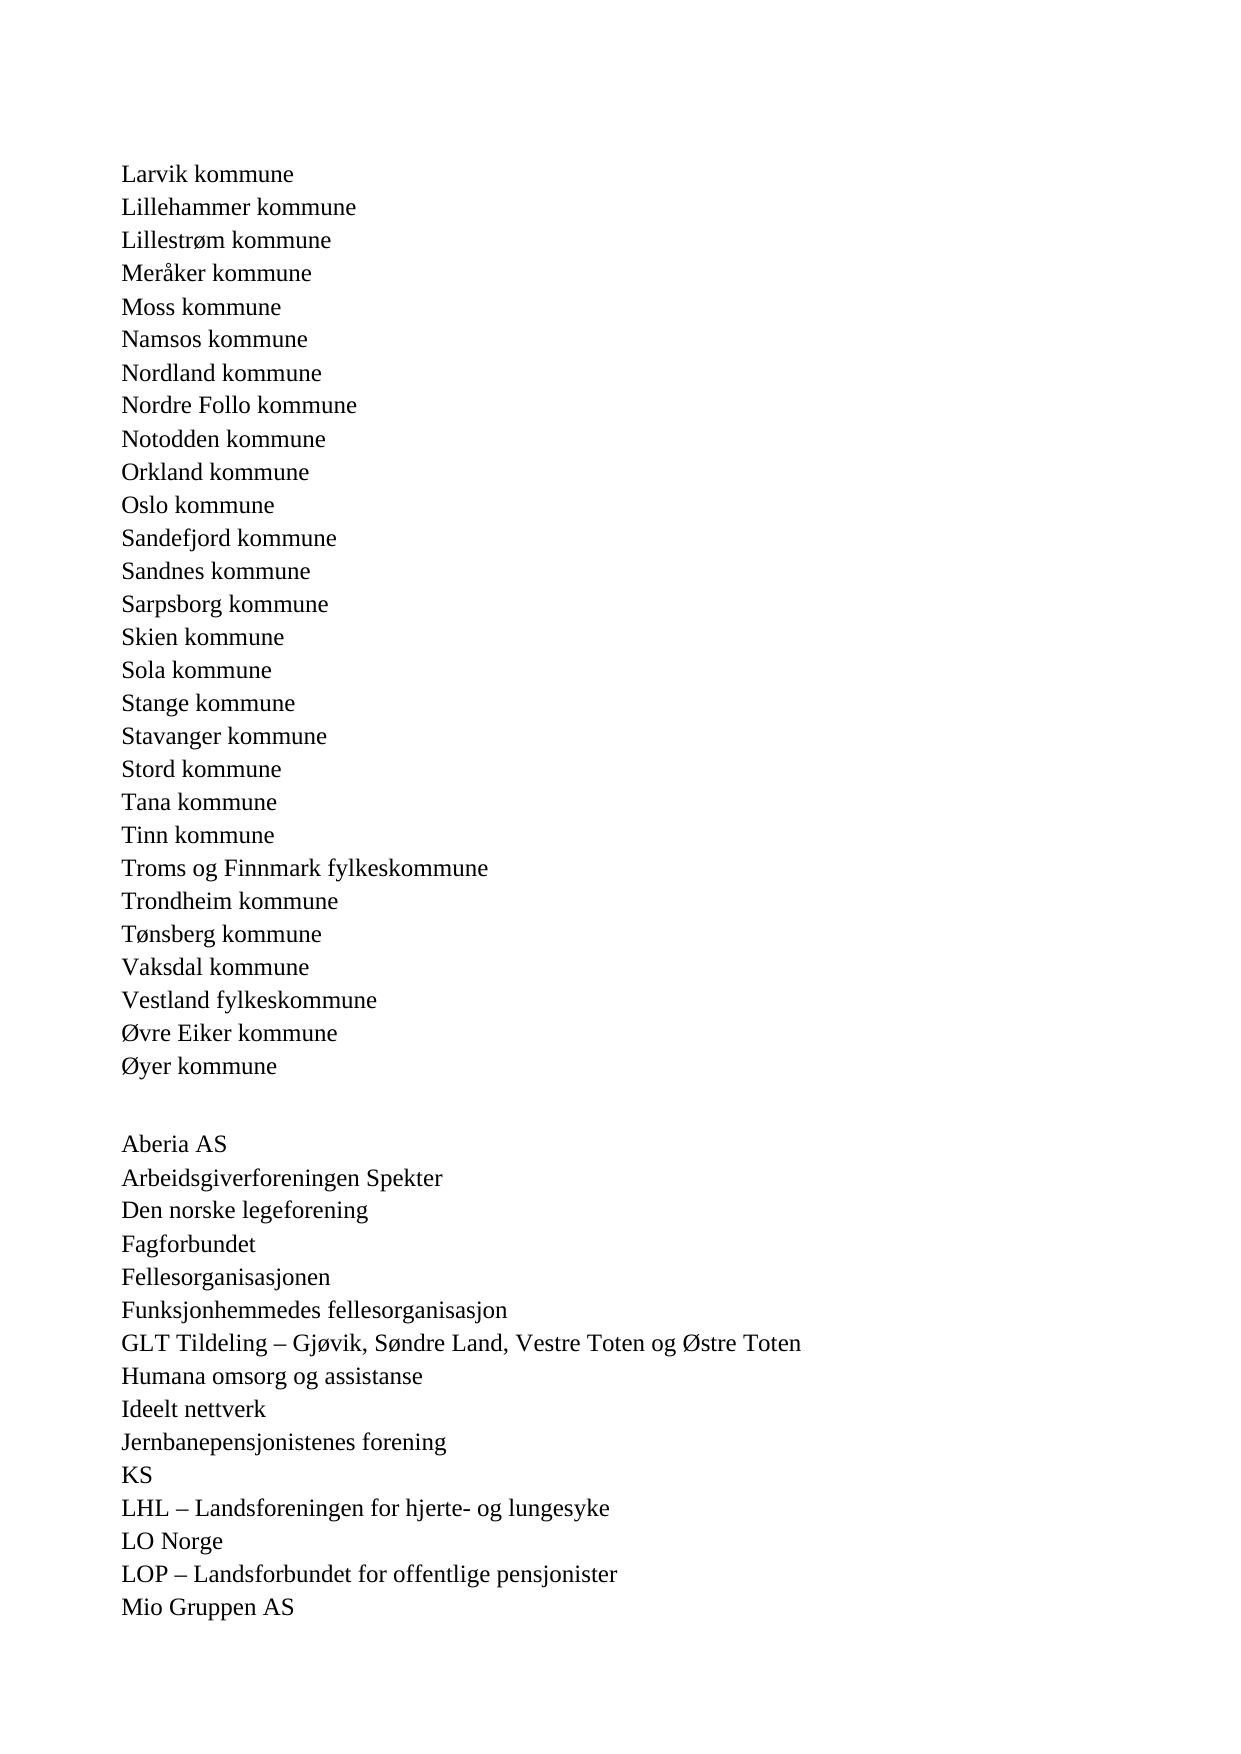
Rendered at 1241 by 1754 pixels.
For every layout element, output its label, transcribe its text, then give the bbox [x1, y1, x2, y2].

list Oslo kommune [121, 490, 1119, 518]
list Troms og Finnmark fylkeskommune [121, 853, 1119, 882]
list Tana kommune [121, 787, 1119, 816]
list LOP – Landsforbundet for offentlige pensjonister [121, 1559, 1119, 1588]
list Aberia AS [121, 1129, 1119, 1158]
list Sandnes kommune [121, 556, 1119, 584]
list Stavanger kommune [121, 721, 1119, 749]
list Funksjonhemmedes fellesorganisasjon [121, 1295, 1119, 1323]
list Stange kommune [121, 688, 1119, 717]
list Fellesorganisasjonen [121, 1262, 1119, 1290]
list Humana omsorg og assistanse [121, 1361, 1119, 1389]
list KS [121, 1460, 1119, 1488]
list Den norske legeforening [121, 1196, 1119, 1224]
list Øvre Eiker kommune [121, 1018, 1119, 1047]
list Lillestrøm kommune [121, 226, 1119, 254]
list Øyer kommune [121, 1051, 1119, 1080]
list Nordland kommune [121, 358, 1119, 386]
list Nordre Follo kommune [121, 391, 1119, 419]
list Namsos kommune [121, 324, 1119, 353]
list Vaksdal kommune [121, 952, 1119, 981]
list Fagforbundet [121, 1229, 1119, 1257]
list Vestland fylkeskommune [121, 985, 1119, 1014]
list Tønsberg kommune [121, 919, 1119, 948]
list Ideelt nettverk [121, 1394, 1119, 1422]
list GLT Tildeling – Gjøvik, Søndre Land, Vestre Toten og Østre Toten [121, 1328, 1119, 1356]
list Jernbanepensjonistenes forening [121, 1427, 1119, 1456]
list Sarpsborg kommune [121, 589, 1119, 617]
list Moss kommune [121, 292, 1119, 320]
list LHL – Landsforeningen for hjerte- og lungesyke [121, 1493, 1119, 1522]
list Orkland kommune [121, 457, 1119, 485]
list LO Norge [121, 1526, 1119, 1554]
list Lillehammer kommune [121, 192, 1119, 221]
list Stord kommune [121, 754, 1119, 783]
list Trondheim kommune [121, 886, 1119, 915]
list Arbeidsgiverforeningen Spekter [121, 1163, 1119, 1191]
list Sandefjord kommune [121, 523, 1119, 551]
list Notodden kommune [121, 424, 1119, 452]
list Mio Gruppen AS [121, 1592, 1119, 1621]
list Sola kommune [121, 655, 1119, 683]
list Tinn kommune [121, 820, 1119, 849]
list Meråker kommune [121, 258, 1119, 287]
list Larvik kommune [121, 159, 1119, 188]
list Skien kommune [121, 622, 1119, 651]
